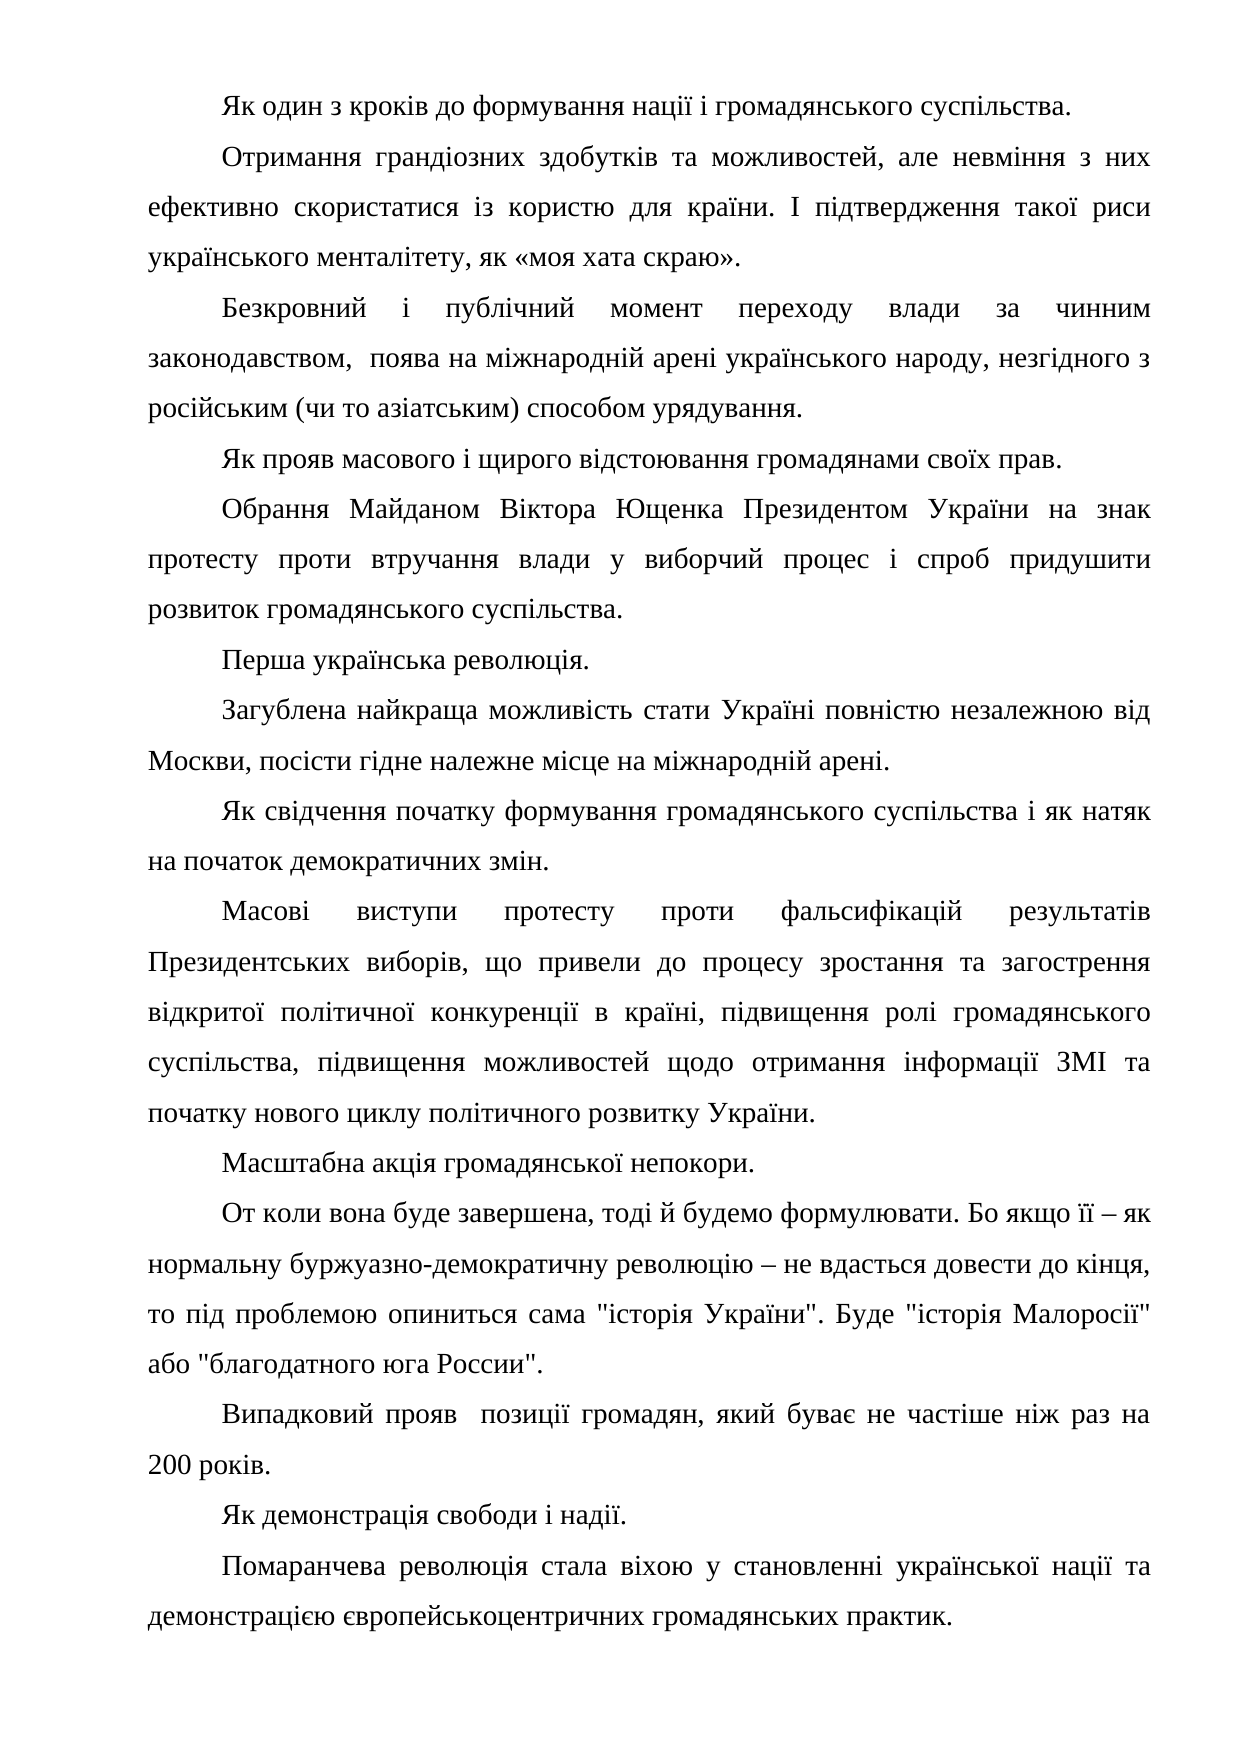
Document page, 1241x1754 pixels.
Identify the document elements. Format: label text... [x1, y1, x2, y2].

text Як демонстрація свободи і надії. [148, 1497, 1152, 1531]
text Перша українська революція. [148, 642, 1152, 676]
text Отримання грандіозних здобутків та можливостей, але невміння з них ефективно скористатися із користю для країни. І підтвердження такої риси українського менталітету, як «моя хата скраю». [148, 139, 1152, 273]
text Як прояв масового і щирого відстоювання громадянами своїх прав. [148, 441, 1152, 474]
text От коли вона буде завершена, тоді й будемо формулювати. Бо якщо її – як нормальну буржуазно-демократичну революцію – не вдасться довести до кінця, то під проблемою опиниться сама "історія України". Буде "історія Малоросії" або "благодатного юга России". [148, 1195, 1152, 1380]
text Як один з кроків до формування нації і громадянського суспільства. [148, 88, 1152, 122]
text Масові виступи протесту проти фальсифікацій результатів Президентських виборів, що привели до процесу зростання та загострення відкритої політичної конкуренції в країні, підвищення ролі громадянського суспільства, підвищення можливостей щодо отримання інформації ЗМІ та початку нового циклу політичного розвитку України. [148, 893, 1152, 1128]
text Безкровний і публічний момент переходу влади за чинним законодавством, поява на міжнародній арені українського народу, незгідного з російським (чи то азіатським) способом урядування. [148, 290, 1152, 424]
text Випадковий прояв позиції громадян, який буває не частіше ніж раз на 200 років. [148, 1397, 1152, 1481]
text Масштабна акція громадянської непокори. [148, 1145, 1152, 1179]
text Як свідчення початку формування громадянського суспільства і як натяк на початок демократичних змін. [148, 793, 1152, 877]
text Загублена найкраща можливість стати Україні повністю незалежною від Москви, посісти гідне належне місце на міжнародній арені. [148, 692, 1152, 776]
text Обрання Майданом Віктора Ющенка Президентом України на знак протесту проти втручання влади у виборчий процес і спроб придушити розвиток громадянського суспільства. [148, 491, 1152, 625]
text Помаранчева революція стала віхою у становленні української нації та демонстрацією європейськоцентричних громадянських практик. [148, 1548, 1152, 1631]
